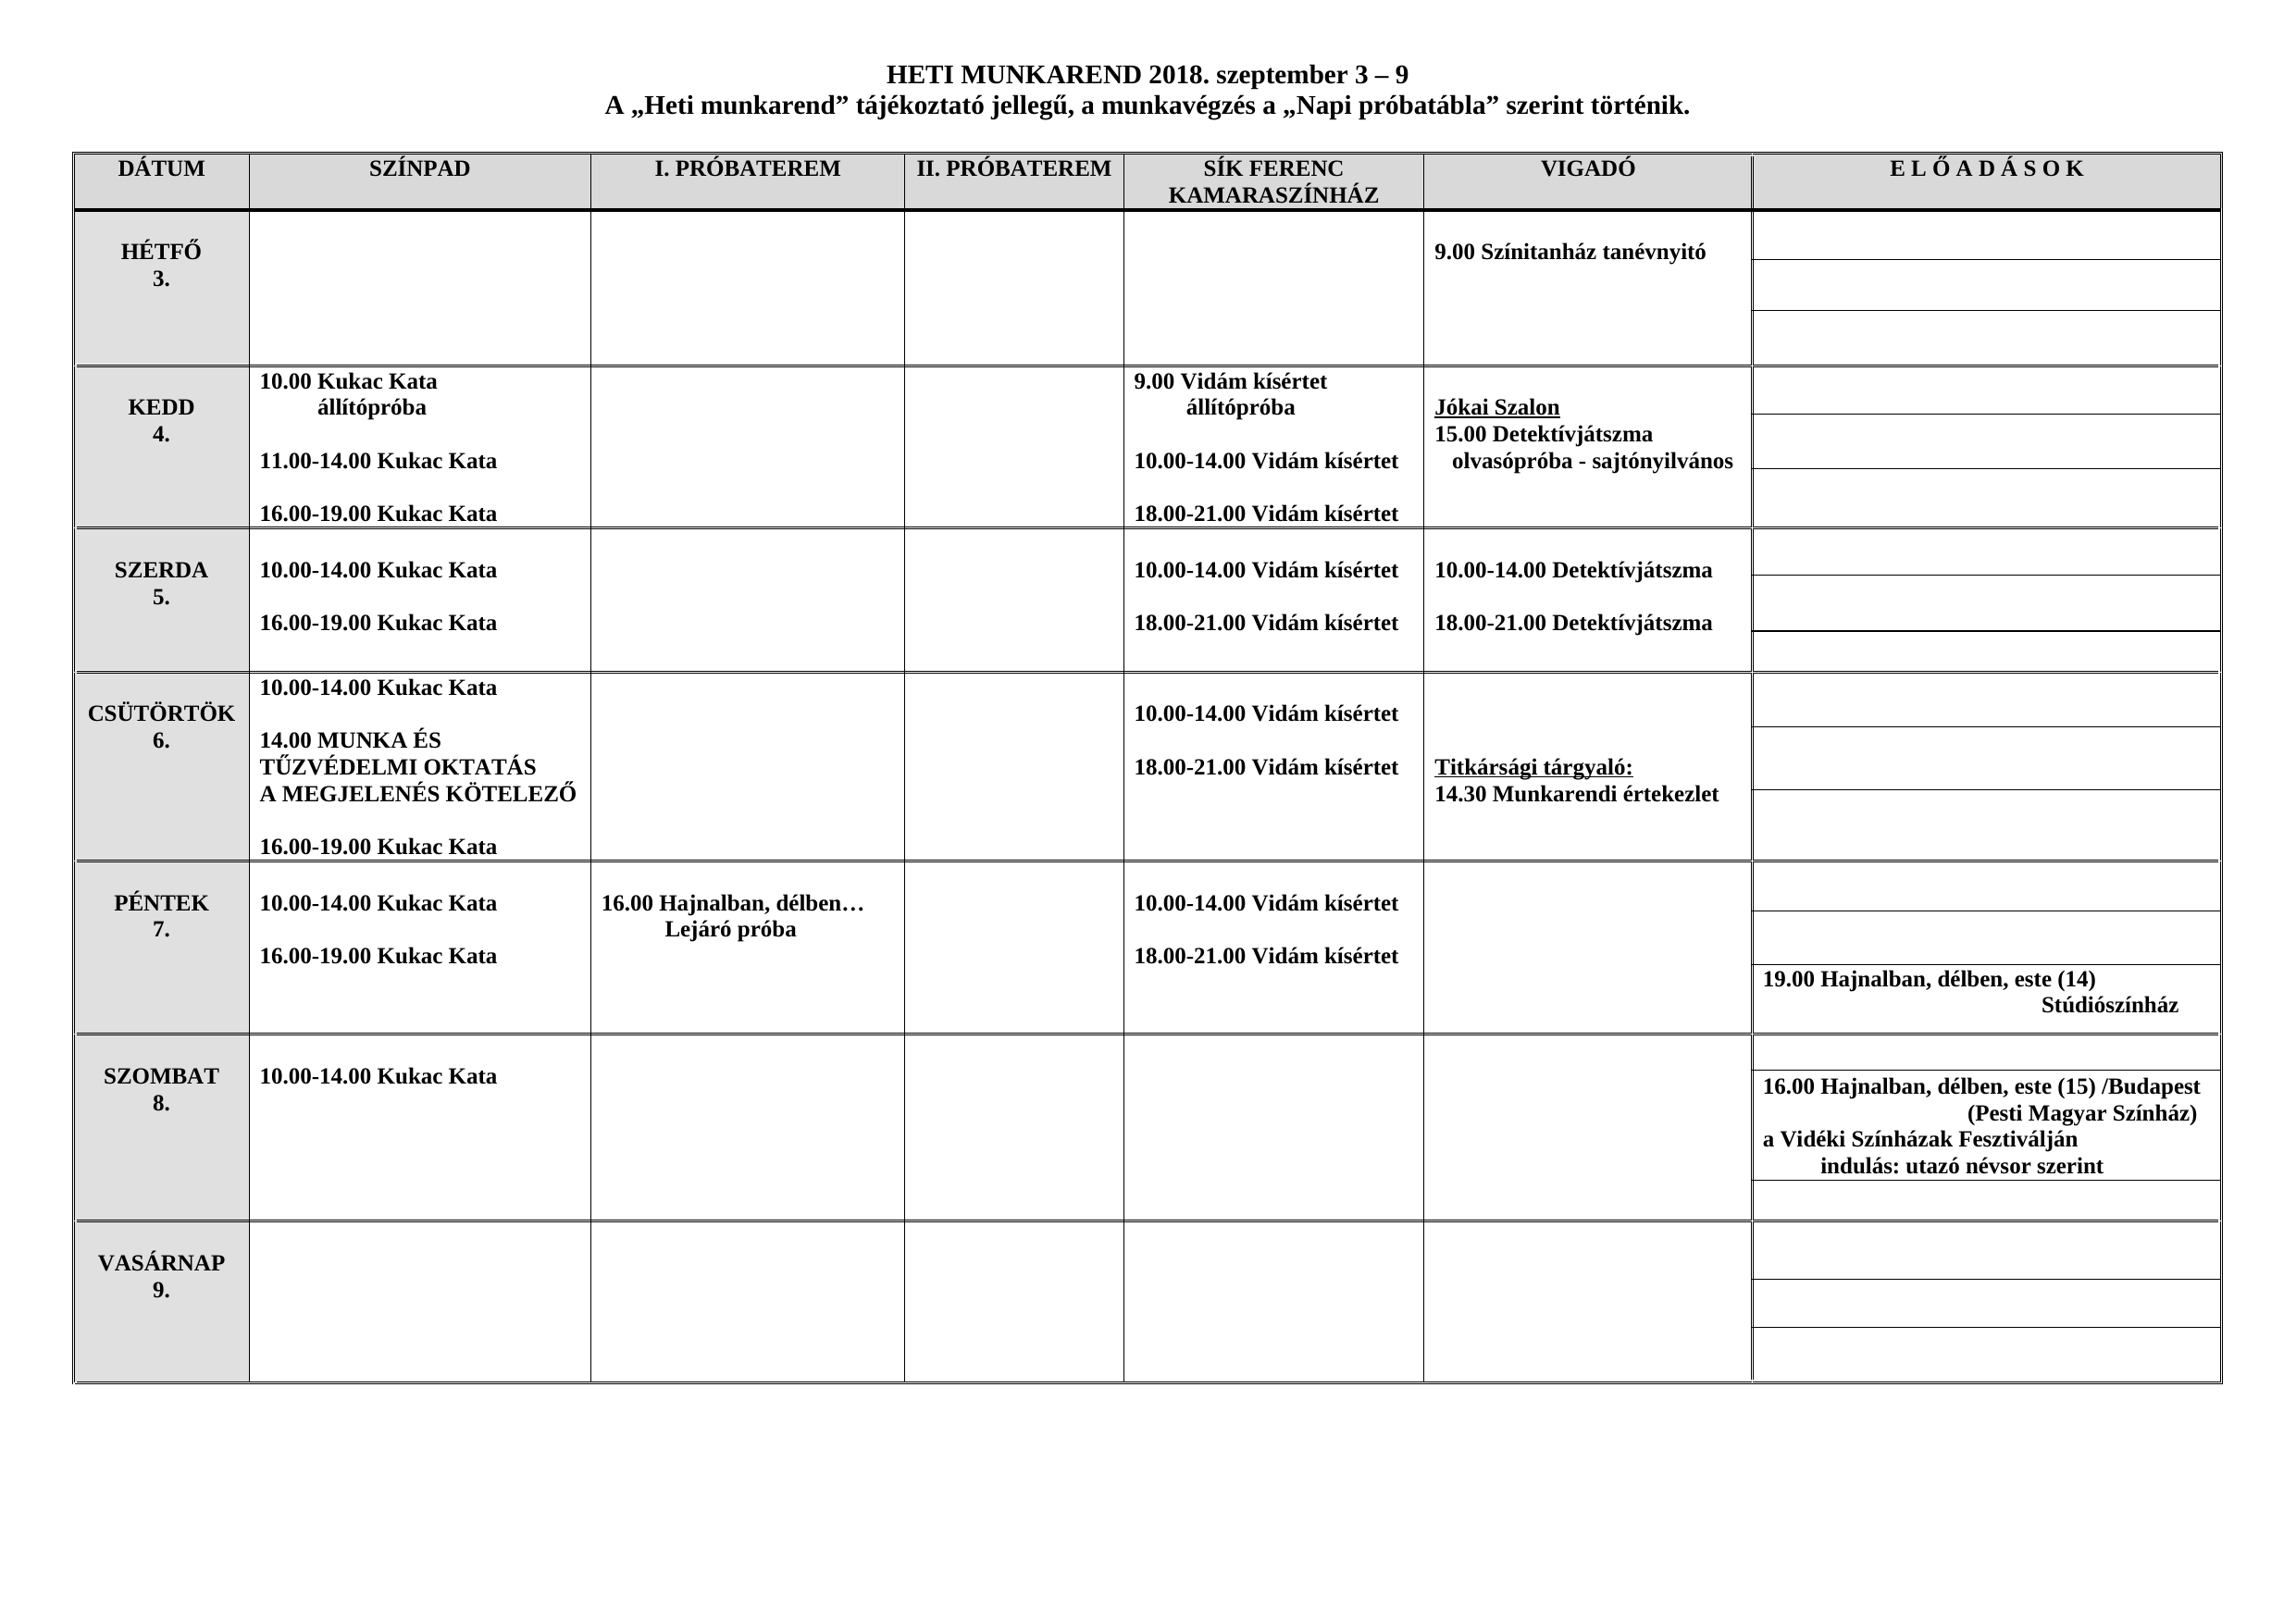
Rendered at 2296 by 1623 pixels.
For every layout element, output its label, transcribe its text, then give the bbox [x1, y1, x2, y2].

table_cell [905, 212, 1123, 364]
table_cell [1754, 911, 2220, 964]
table_cell [1752, 1220, 2222, 1279]
table_cell [1754, 671, 2220, 726]
table_cell [1752, 1328, 2220, 1381]
table_cell CSÜTÖRTÖK 6. [75, 671, 249, 860]
table_cell [905, 367, 1123, 527]
table_cell 10.00-14.00 Vidám kísértet 18.00-21.00 Vidám kísértet [1124, 529, 1423, 670]
table_cell VASÁRNAP 9. [74, 1220, 249, 1381]
table_cell 9.00 Színitanház tanévnyitó [1424, 212, 1751, 364]
table_cell [1754, 469, 2220, 527]
table_cell 16.00 Hajnalban, délben… Lejáró próba [591, 862, 904, 1033]
table_cell [905, 674, 1123, 860]
table_header II. PRÓBATEREM [905, 155, 1123, 208]
table_cell [1754, 260, 2220, 310]
table_header SÍK FERENC KAMARASZÍNHÁZ [1124, 155, 1423, 208]
table_cell [250, 1222, 590, 1381]
table_cell [1752, 527, 2222, 575]
table_cell [1752, 1033, 2222, 1070]
text HETI MUNKAREND 2018. szeptember 3 – 9 [27, 58, 2268, 90]
table_cell [591, 674, 904, 860]
table_cell [591, 367, 904, 527]
table_cell KEDD 4. [75, 365, 249, 527]
table_cell [1124, 212, 1423, 364]
table_cell Jókai Szalon 15.00 Detektívjátszma olvasópróba - sajtónyilvános [1424, 367, 1751, 527]
table_cell [250, 212, 590, 364]
table_cell 10.00-14.00 Vidám kísértet 18.00-21.00 Vidám kísértet [1124, 862, 1423, 1033]
table_cell Titkársági tárgyaló: 14.30 Munkarendi értekezlet [1424, 674, 1751, 860]
table_cell 9.00 Vidám kísértet állítópróba 10.00-14.00 Vidám kísértet 18.00-21.00 Vidám kísértet [1124, 367, 1423, 527]
table_cell 10.00-14.00 Kukac Kata [250, 1035, 590, 1220]
table_cell [905, 1222, 1123, 1381]
table_header I. PRÓBATEREM [591, 155, 904, 208]
text A „Heti munkarend” tájékoztató jellegű, a munkavégzés a „Napi próbatábla” szerint történik. [27, 90, 2268, 120]
table_cell 10.00-14.00 Kukac Kata 14.00 MUNKA ÉS TŰZVÉDELMI OKTATÁS A MEGJELENÉS KÖTELEZŐ 16.00-19.00 Kukac Kata [250, 674, 590, 860]
table_cell [1754, 727, 2220, 789]
table_cell [1124, 1035, 1423, 1220]
table_cell [905, 1035, 1123, 1220]
table_cell 10.00 Kukac Kata állítópróba 11.00-14.00 Kukac Kata 16.00-19.00 Kukac Kata [250, 367, 590, 527]
table_cell 16.00 Hajnalban, délben, este (15) /Budapest (Pesti Magyar Színház) a Vidéki Színházak Fesztiválján indulás: utazó névsor szerint [1754, 1071, 2220, 1180]
table_cell PÉNTEK 7. [74, 860, 249, 1033]
table_cell [591, 529, 904, 670]
table_cell [1754, 365, 2220, 414]
table_cell 10.00-14.00 Detektívjátszma 18.00-21.00 Detektívjátszma [1424, 529, 1751, 670]
table_cell [1754, 415, 2220, 468]
table_header VIGADÓ [1424, 155, 1752, 208]
table_cell 10.00-14.00 Vidám kísértet 18.00-21.00 Vidám kísértet [1124, 674, 1423, 860]
table_cell [1754, 632, 2220, 670]
table_cell [1424, 862, 1751, 1033]
table_cell [1424, 1035, 1751, 1220]
table_cell [1754, 212, 2220, 259]
table_cell [1754, 576, 2220, 630]
table_cell [1754, 1280, 2220, 1326]
table_cell [1754, 311, 2220, 364]
table_cell SZERDA 5. [74, 527, 249, 670]
table_cell [1754, 790, 2220, 860]
table_cell [905, 529, 1123, 670]
table_cell 10.00-14.00 Kukac Kata 16.00-19.00 Kukac Kata [250, 529, 590, 670]
table_header SZÍNPAD [250, 155, 590, 208]
table_cell [1754, 1181, 2220, 1220]
table_header E L Ő A D Á S O K [1752, 155, 2220, 208]
table_cell SZOMBAT 8. [74, 1033, 249, 1220]
table_cell [591, 1035, 904, 1220]
table_cell 10.00-14.00 Kukac Kata 16.00-19.00 Kukac Kata [250, 862, 590, 1033]
table_header DÁTUM [75, 155, 249, 208]
table_cell [905, 862, 1123, 1033]
table_cell [1752, 860, 2222, 911]
table_cell [1424, 1222, 1752, 1381]
table_cell HÉTFŐ 3. [75, 212, 249, 364]
table_cell [591, 212, 904, 364]
table_cell [1124, 1222, 1423, 1381]
table_cell [591, 1222, 904, 1381]
table_cell 19.00 Hajnalban, délben, este (14) Stúdiószínház [1754, 965, 2220, 1033]
